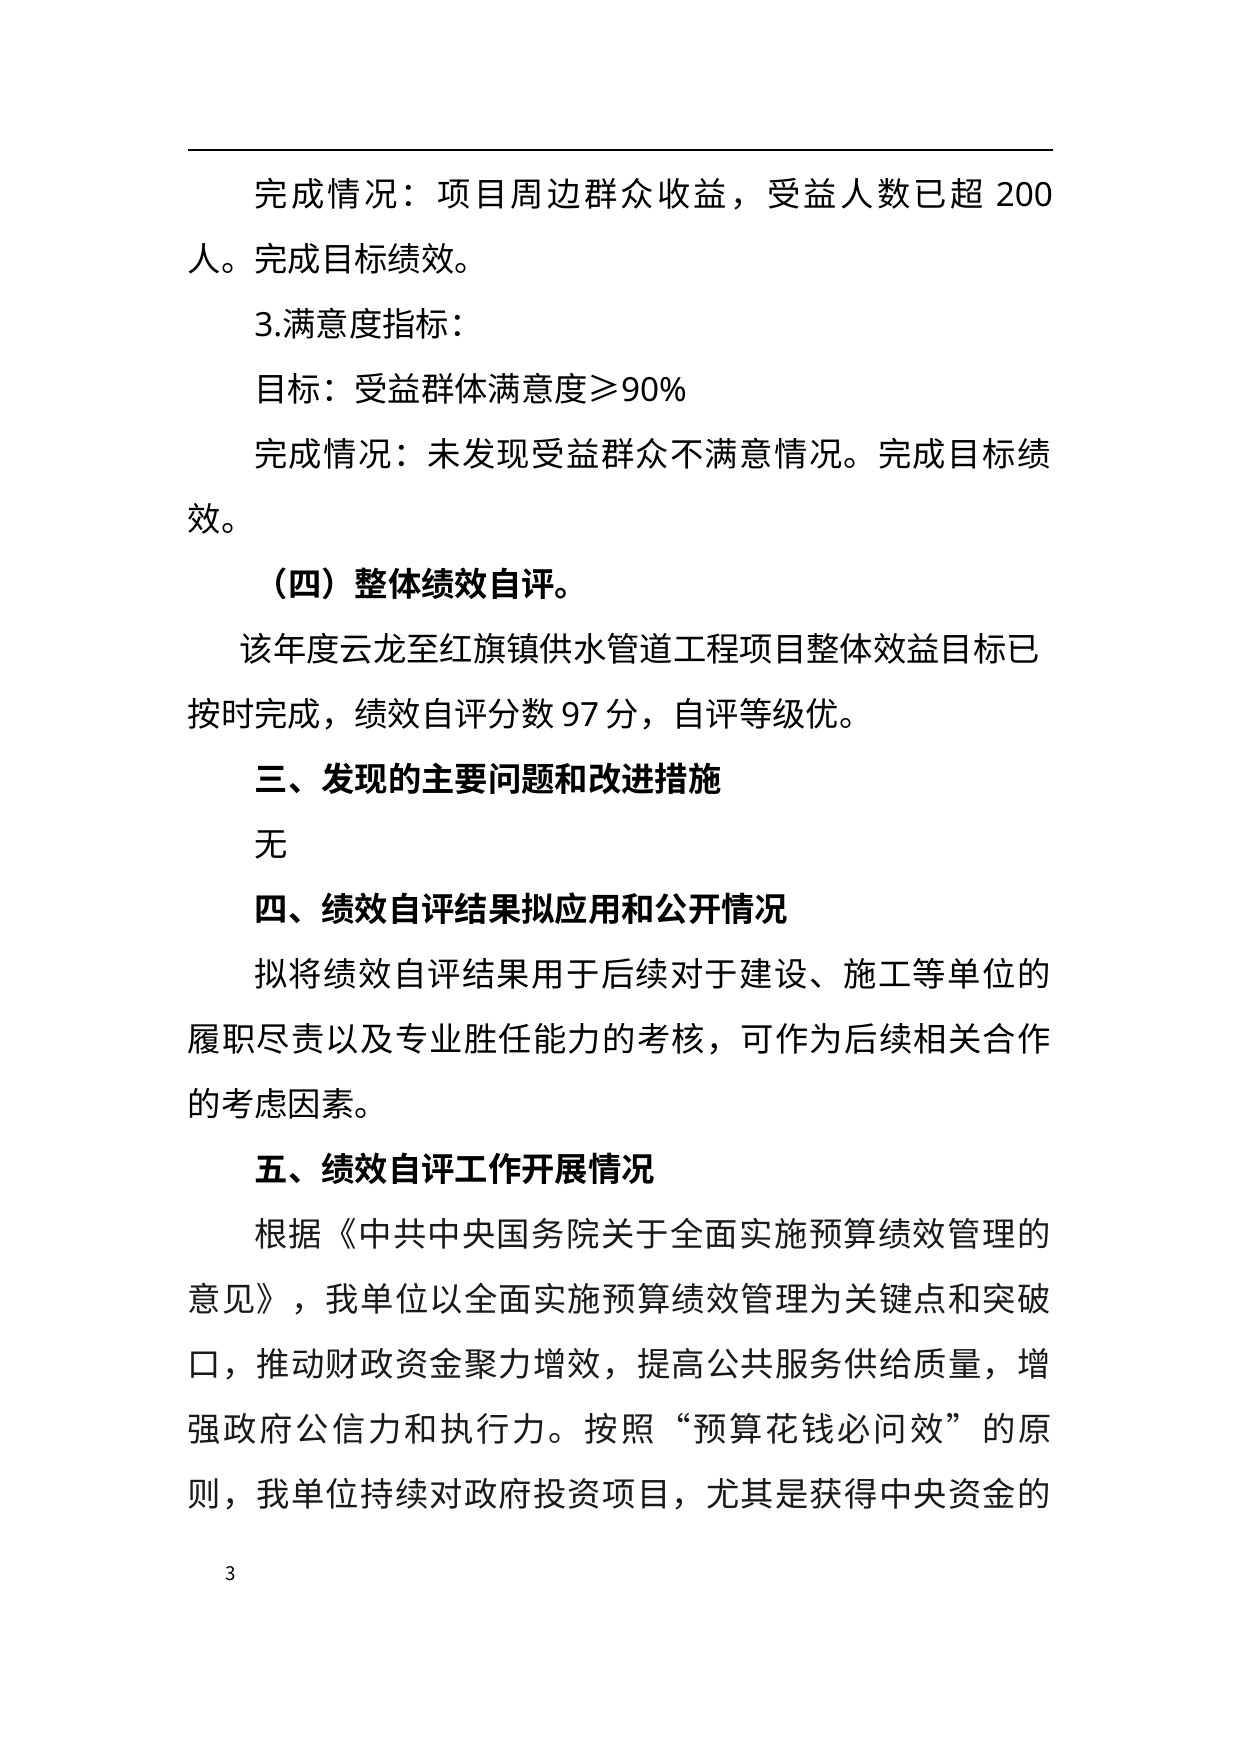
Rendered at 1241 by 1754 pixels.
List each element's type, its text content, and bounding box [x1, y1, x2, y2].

text 3.满意度指标： [187, 290, 1053, 355]
text 完成情况：未发现受益群众不满意情况。完成目标绩效。 [187, 420, 1053, 550]
title 该年度云龙至红旗镇供水管道工程项目整体效益目标已按时完成，绩效自评分数97分，自评等级优。 [187, 615, 1053, 745]
text 目标：受益群体满意度≥90% [187, 355, 1053, 420]
subtitle 五、绩效自评工作开展情况 [187, 1135, 1053, 1200]
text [187, 1200, 1053, 1525]
text 无 [187, 810, 1053, 875]
subtitle （四）整体绩效自评。 [187, 550, 1053, 615]
text 完成情况：项目周边群众收益，受益人数已超200人。完成目标绩效。 [187, 160, 1053, 290]
subtitle 四、绩效自评结果拟应用和公开情况 [187, 875, 1053, 940]
text 拟将绩效自评结果用于后续对于建设、施工等单位的履职尽责以及专业胜任能力的考核，可作为后续相关合作的考虑因素。 [187, 940, 1053, 1135]
subtitle 三、发现的主要问题和改进措施 [187, 745, 1053, 810]
